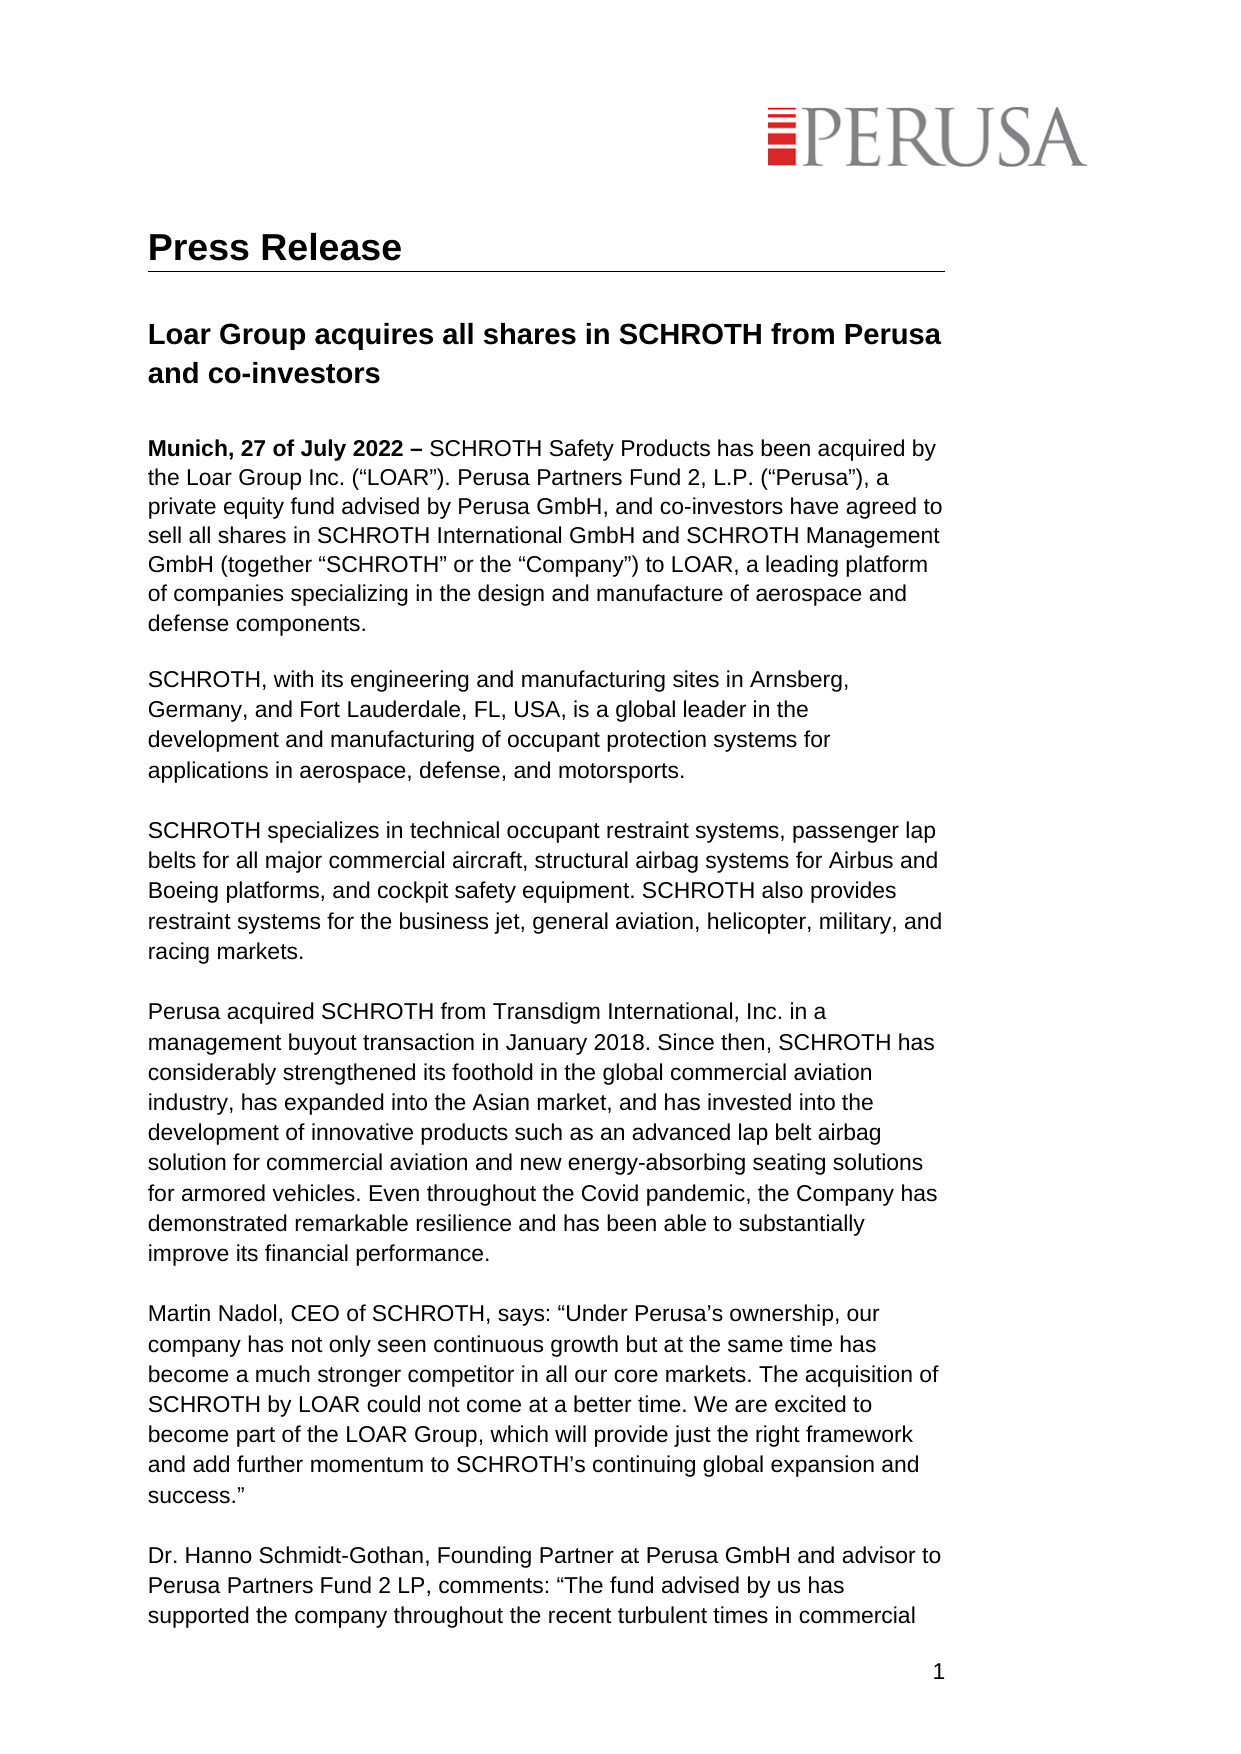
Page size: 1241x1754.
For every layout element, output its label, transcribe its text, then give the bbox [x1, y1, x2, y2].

text SCHROTH specializes in technical occupant restraint systems, passenger lap belts for all major commercial aircraft, structural airbag systems for Airbus and Boeing platforms, and cockpit safety equipment. SCHROTH also provides restraint systems for the business jet, general aviation, helicopter, military, and racing markets. [148, 817, 945, 964]
text Loar Group acquires all shares in SCHROTH from Perusa and co-investors [148, 317, 945, 389]
text Press Release [148, 225, 945, 271]
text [148, 1542, 945, 1629]
text Martin Nadol, CEO of SCHROTH, says: “Under Perusa’s ownership, our company has not only seen continuous growth but at the same time has become a much stronger competitor in all our core markets. The acquisition of SCHROTH by LOAR could not come at a better time. We are excited to become part of the LOAR Group, which will provide just the right framework and add further momentum to SCHROTH’s continuing global expansion and success.” [148, 1300, 945, 1508]
picture [768, 107, 1088, 167]
text Munich, 27 of July 2022 – SCHROTH Safety Products has been acquired by the Loar Group Inc. (“LOAR”). Perusa Partners Fund 2, L.P. (“Perusa”), a private equity fund advised by Perusa GmbH, and co-investors have agreed to sell all shares in SCHROTH International GmbH and SCHROTH Management GmbH (together “SCHROTH” or the “Company”) to LOAR, a leading platform of companies specializing in the design and manufacture of aerospace and defense components. [148, 433, 945, 637]
text Perusa acquired SCHROTH from Transdigm International, Inc. in a management buyout transaction in January 2018. Since then, SCHROTH has considerably strengthened its foothold in the global commercial aviation industry, has expanded into the Asian market, and has invested into the development of innovative products such as an advanced lap belt airbag solution for commercial aviation and new energy-absorbing seating solutions for armored vehicles. Even throughout the Covid pandemic, the Company has demonstrated remarkable resilience and has been able to substantially improve its financial performance. [148, 998, 945, 1266]
text SCHROTH, with its engineering and manufacturing sites in Arnsberg, Germany, and Fort Lauderdale, FL, USA, is a global leader in the development and manufacturing of occupant protection systems for applications in aerospace, defense, and motorsports. [148, 666, 945, 783]
